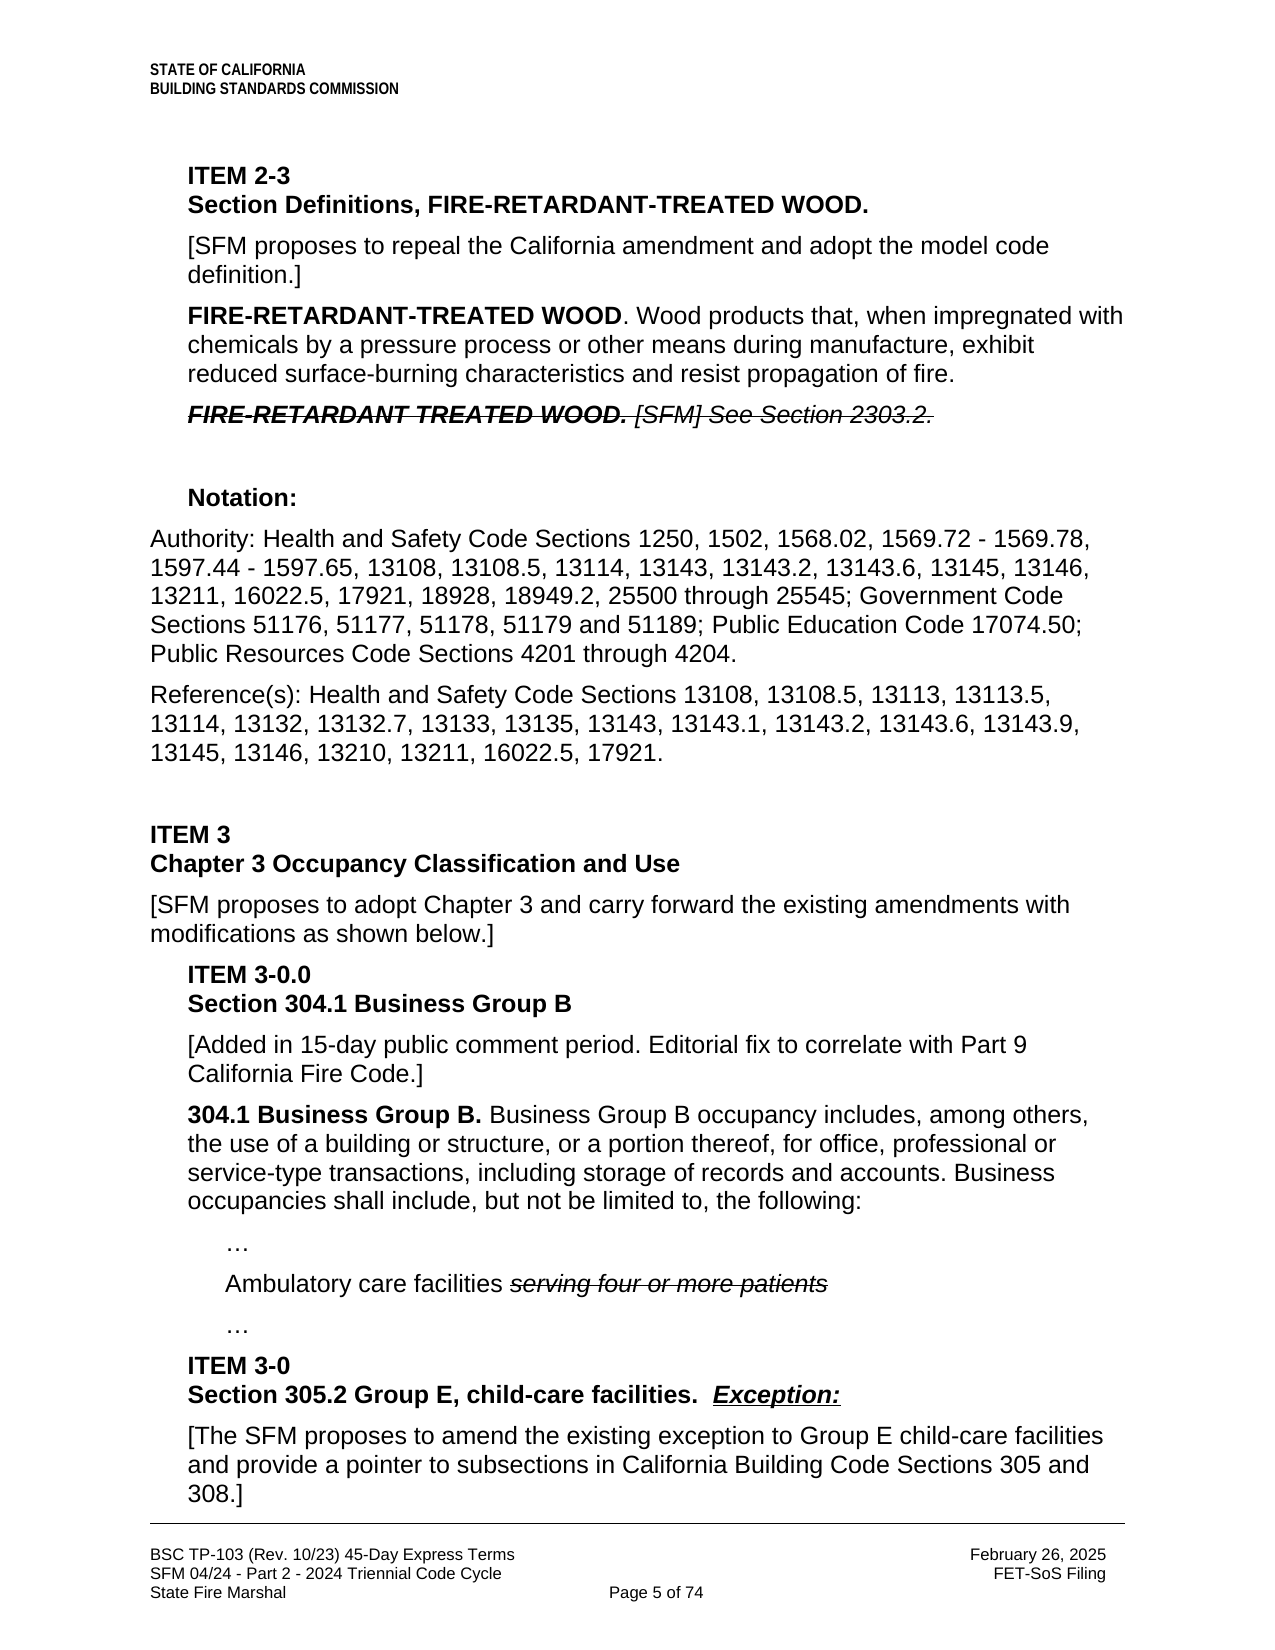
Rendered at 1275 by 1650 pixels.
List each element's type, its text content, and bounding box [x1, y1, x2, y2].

text Authority: Health and Safety Code Sections 1250, 1502, 1568.02, 1569.72 - 1569.78, 1597.44 - 1597.65, 13108, 13108.5, 13114, 13143, 13143.2, 13143.6, 13145, 13146, 13211, 16022.5, 17921, 18928, 18949.2, 25500 through 25545; Government Code Sections 51176, 51177, 51178, 51179 and 51189; Public Education Code 17074.50; Public Resources Code Sections 4201 through 4204. [150, 524, 1125, 667]
text FIRE-RETARDANT TREATED WOOD. [SFM] See Section 2303.2. [150, 400, 1125, 429]
subtitle ITEM 2-3 Section Definitions, FIRE-RETARDANT-TREATED WOOD. [187, 161, 1125, 219]
text [Added in 15-day public comment period. Editorial fix to correlate with Part 9 California Fire Code.] [187, 1030, 1125, 1087]
subtitle Notation: [187, 482, 1125, 511]
text Reference(s): Health and Safety Code Sections 13108, 13108.5, 13113, 13113.5, 13114, 13132, 13132.7, 13133, 13135, 13143, 13143.1, 13143.2, 13143.6, 13143.9, 13145, 13146, 13210, 13211, 16022.5, 17921. [150, 680, 1125, 766]
subtitle ITEM 3-0.0 Section 304.1 Business Group B [187, 960, 1125, 1017]
text [SFM proposes to repeal the California amendment and adopt the model code definition.] [187, 231, 1125, 289]
subtitle ITEM 3-0 Section 305.2 Group E, child-care facilities. Exception: [187, 1351, 1125, 1409]
text FIRE-RETARDANT-TREATED WOOD. Wood products that, when impregnated with chemicals by a pressure process or other means during manufacture, exhibit reduced surface-burning characteristics and resist propagation of fire. [187, 301, 1125, 387]
text [The SFM proposes to amend the existing exception to Group E child-care facilities and provide a pointer to subsections in California Building Code Sections 305 and 308.] [187, 1421, 1125, 1507]
text 304.1 Business Group B. Business Group B occupancy includes, among others, the use of a building or structure, or a portion thereof, for office, professional or service-type transactions, including storage of records and accounts. Business occupancies shall include, but not be limited to, the following: [187, 1100, 1125, 1215]
text … [225, 1310, 1125, 1339]
subtitle ITEM 3 Chapter 3 Occupancy Classification and Use [150, 820, 1125, 877]
text [SFM proposes to adopt Chapter 3 and carry forward the existing amendments with modifications as shown below.] [150, 890, 1125, 947]
text … [225, 1227, 1125, 1256]
text Ambulatory care facilities serving four or more patients [225, 1269, 1125, 1297]
